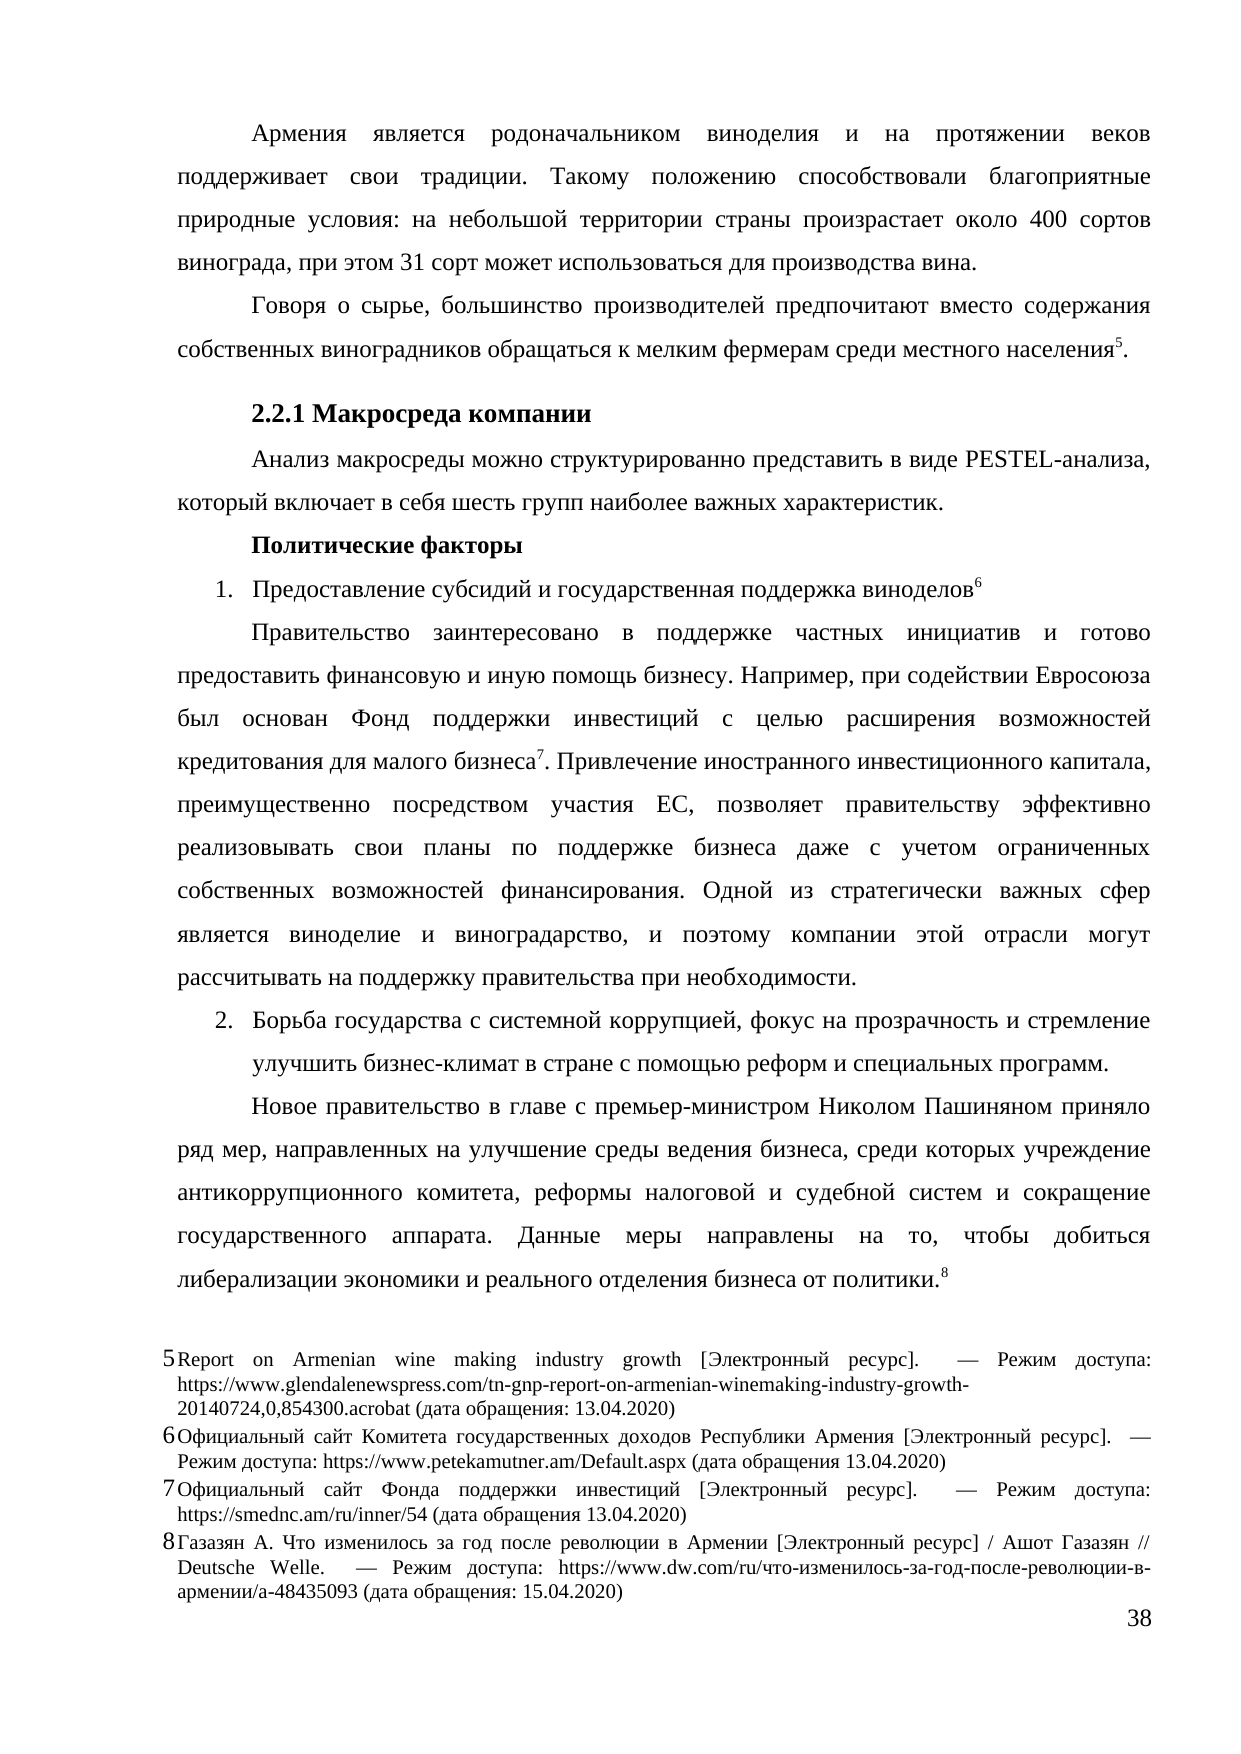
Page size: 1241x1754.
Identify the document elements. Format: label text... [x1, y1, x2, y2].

text Армения является родоначальником виноделия и на протяжении веков поддерживает свои традиции. Такому положению способствовали благоприятные природные условия: на небольшой территории страны произрастает около 400 сортов винограда, при этом 31 сорт может использоваться для производства вина. [177, 118, 1152, 276]
text Говоря о сырье, большинство производителей предпочитают вместо содержания собственных виноградников обращаться к мелким фермерам среди местного населения. [177, 291, 1152, 362]
text Правительство заинтересовано в поддержке частных инициатив и готово предоставить финансовую и иную помощь бизнесу. Например, при содействии Евросоюза был основан Фонд поддержки инвестиций с целью расширения возможностей кредитования для малого бизнеса. Привлечение иностранного инвестиционного капитала, преимущественно посредством участия ЕС, позволяет правительству эффективно реализовывать свои планы по поддержке бизнеса даже с учетом ограниченных собственных возможностей финансирования. Одной из стратегически важных сфер является виноделие и виноградарство, и поэтому компании этой отрасли могут рассчитывать на поддержку правительства при необходимости. [177, 617, 1152, 991]
text Анализ макросреды можно структурированно представить в виде PESTEL-анализа, который включает в себя шесть групп наиболее важных характеристик. [177, 444, 1152, 516]
text Новое правительство в главе с премьер-министром Николом Пашиняном приняло ряд мер, направленных на улучшение среды ведения бизнеса, среди которых учреждение антикоррупционного комитета, реформы налоговой и судебной систем и сокращение государственного аппарата. Данные меры направлены на то, чтобы добиться либерализации экономики и реального отделения бизнеса от политики. [177, 1091, 1152, 1292]
list Борьба государства с системной коррупцией, фокус на прозрачность и стремление улучшить бизнес-климат в стране с помощью реформ и специальных программ. [214, 1005, 1152, 1077]
subtitle 2.2.1 Макросреда компании [177, 398, 1152, 429]
list Предоставление субсидий и государственная поддержка виноделов [214, 574, 1152, 602]
text Политические факторы [177, 531, 1152, 559]
